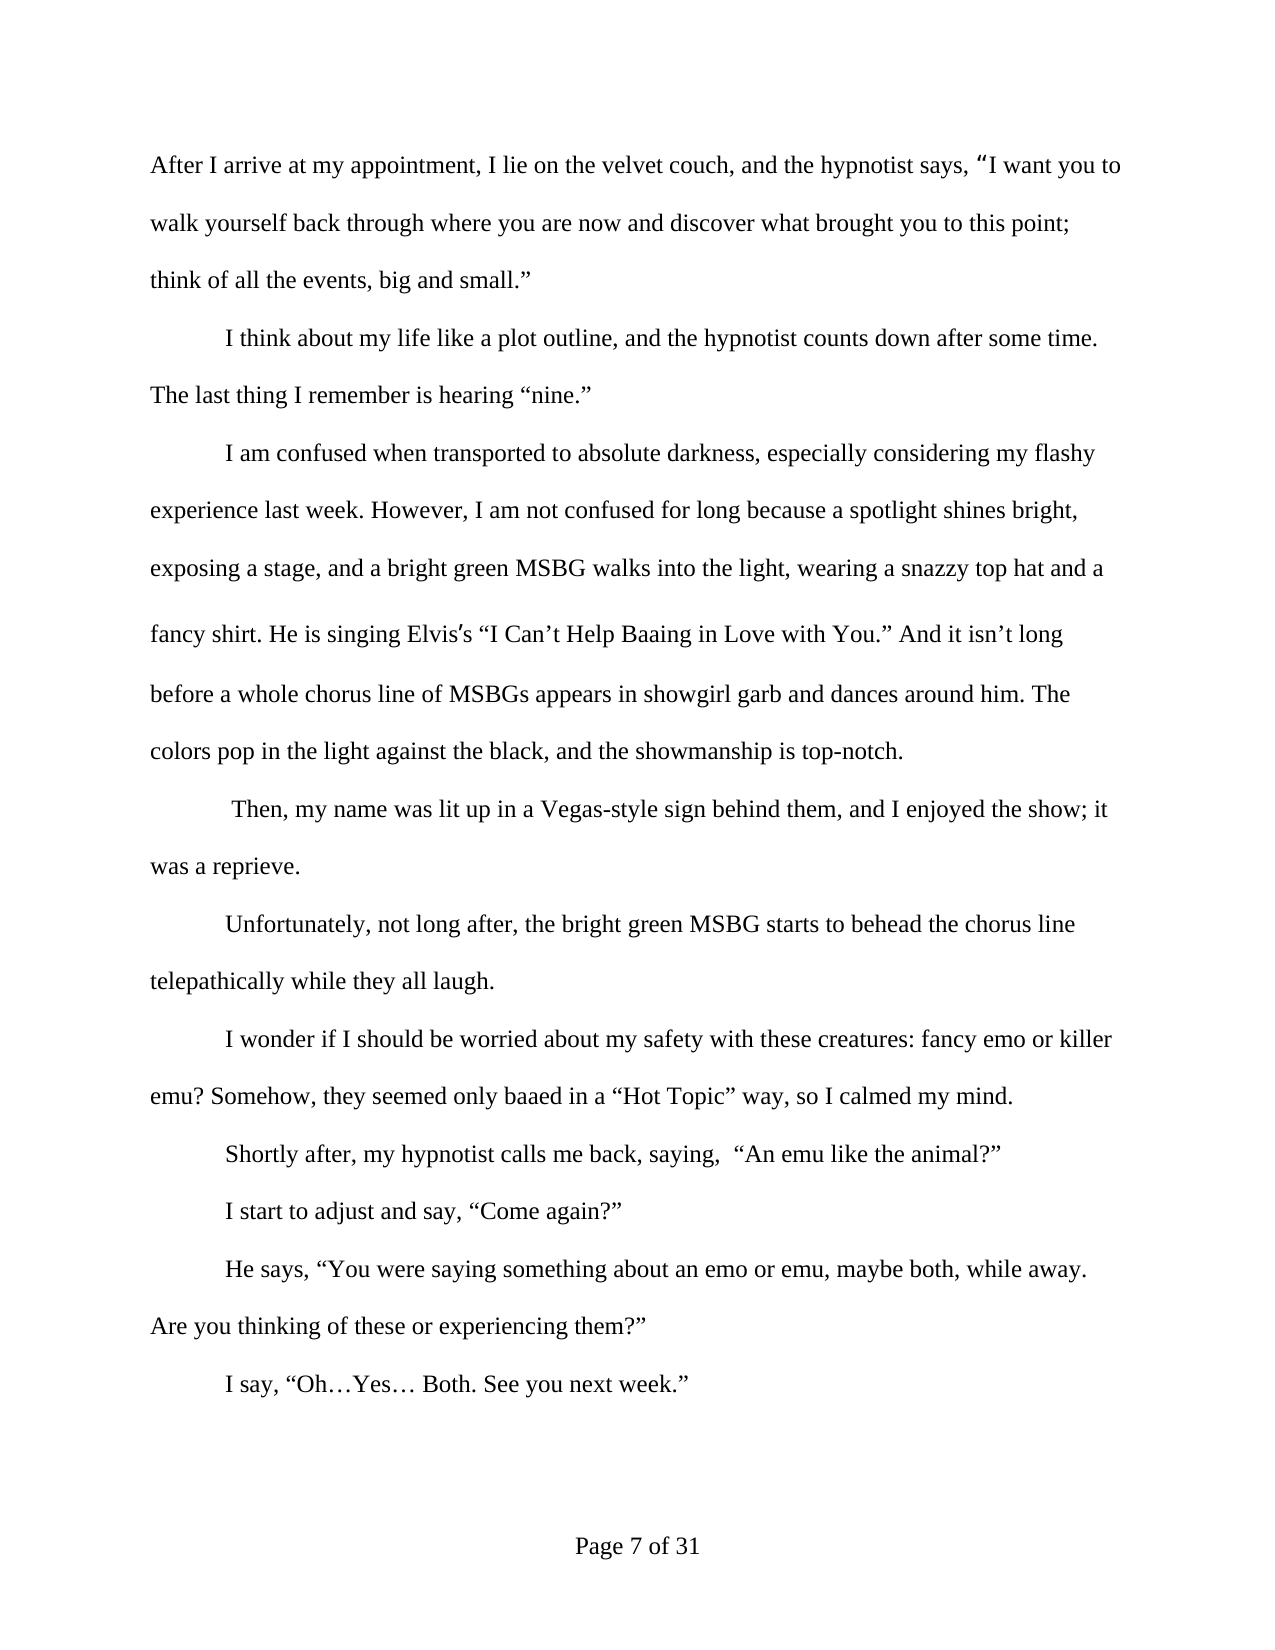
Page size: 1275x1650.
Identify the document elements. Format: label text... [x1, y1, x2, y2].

text Then, my name was lit up in a Vegas-style sign behind them, and I enjoyed the show; it was a reprieve. [150, 794, 1125, 880]
text I say, “Oh…Yes… Both. See you next week.” [150, 1369, 1125, 1397]
text After I arrive at my appointment, I lie on the velvet couch, and the hypnotist says, “I want you to walk yourself back through where you are now and discover what brought you to this point; think of all the events, big and small.” [150, 150, 1125, 294]
text I am confused when transported to absolute darkness, especially considering my flashy experience last week. However, I am not confused for long because a spotlight shines bright, exposing a stage, and a bright green MSBG walks into the light, wearing a snazzy top hat and a fancy shirt. He is singing Elvis’s “I Can’t Help Baaing in Love with You.” And it isn’t long before a whole chorus line of MSBGs appears in showgirl garb and dances around him. The colors pop in the light against the black, and the showmanship is top-notch. [150, 438, 1125, 765]
text Shortly after, my hypnotist calls me back, saying, “An emu like the animal?” [150, 1139, 1125, 1167]
text I start to adjust and say, “Come again?” [150, 1196, 1125, 1225]
text He says, “You were saying something about an emo or emu, maybe both, while away. Are you thinking of these or experiencing them?” [150, 1254, 1125, 1340]
text I wonder if I should be worried about my safety with these creatures: fancy emo or killer emu? Somehow, they seemed only baaed in a “Hot Topic” way, so I calmed my mind. [150, 1024, 1125, 1110]
text Unfortunately, not long after, the bright green MSBG starts to behead the chorus line telepathically while they all laugh. [150, 909, 1125, 995]
text I think about my life like a plot outline, and the hypnotist counts down after some time. The last thing I remember is hearing “nine.” [150, 323, 1125, 409]
